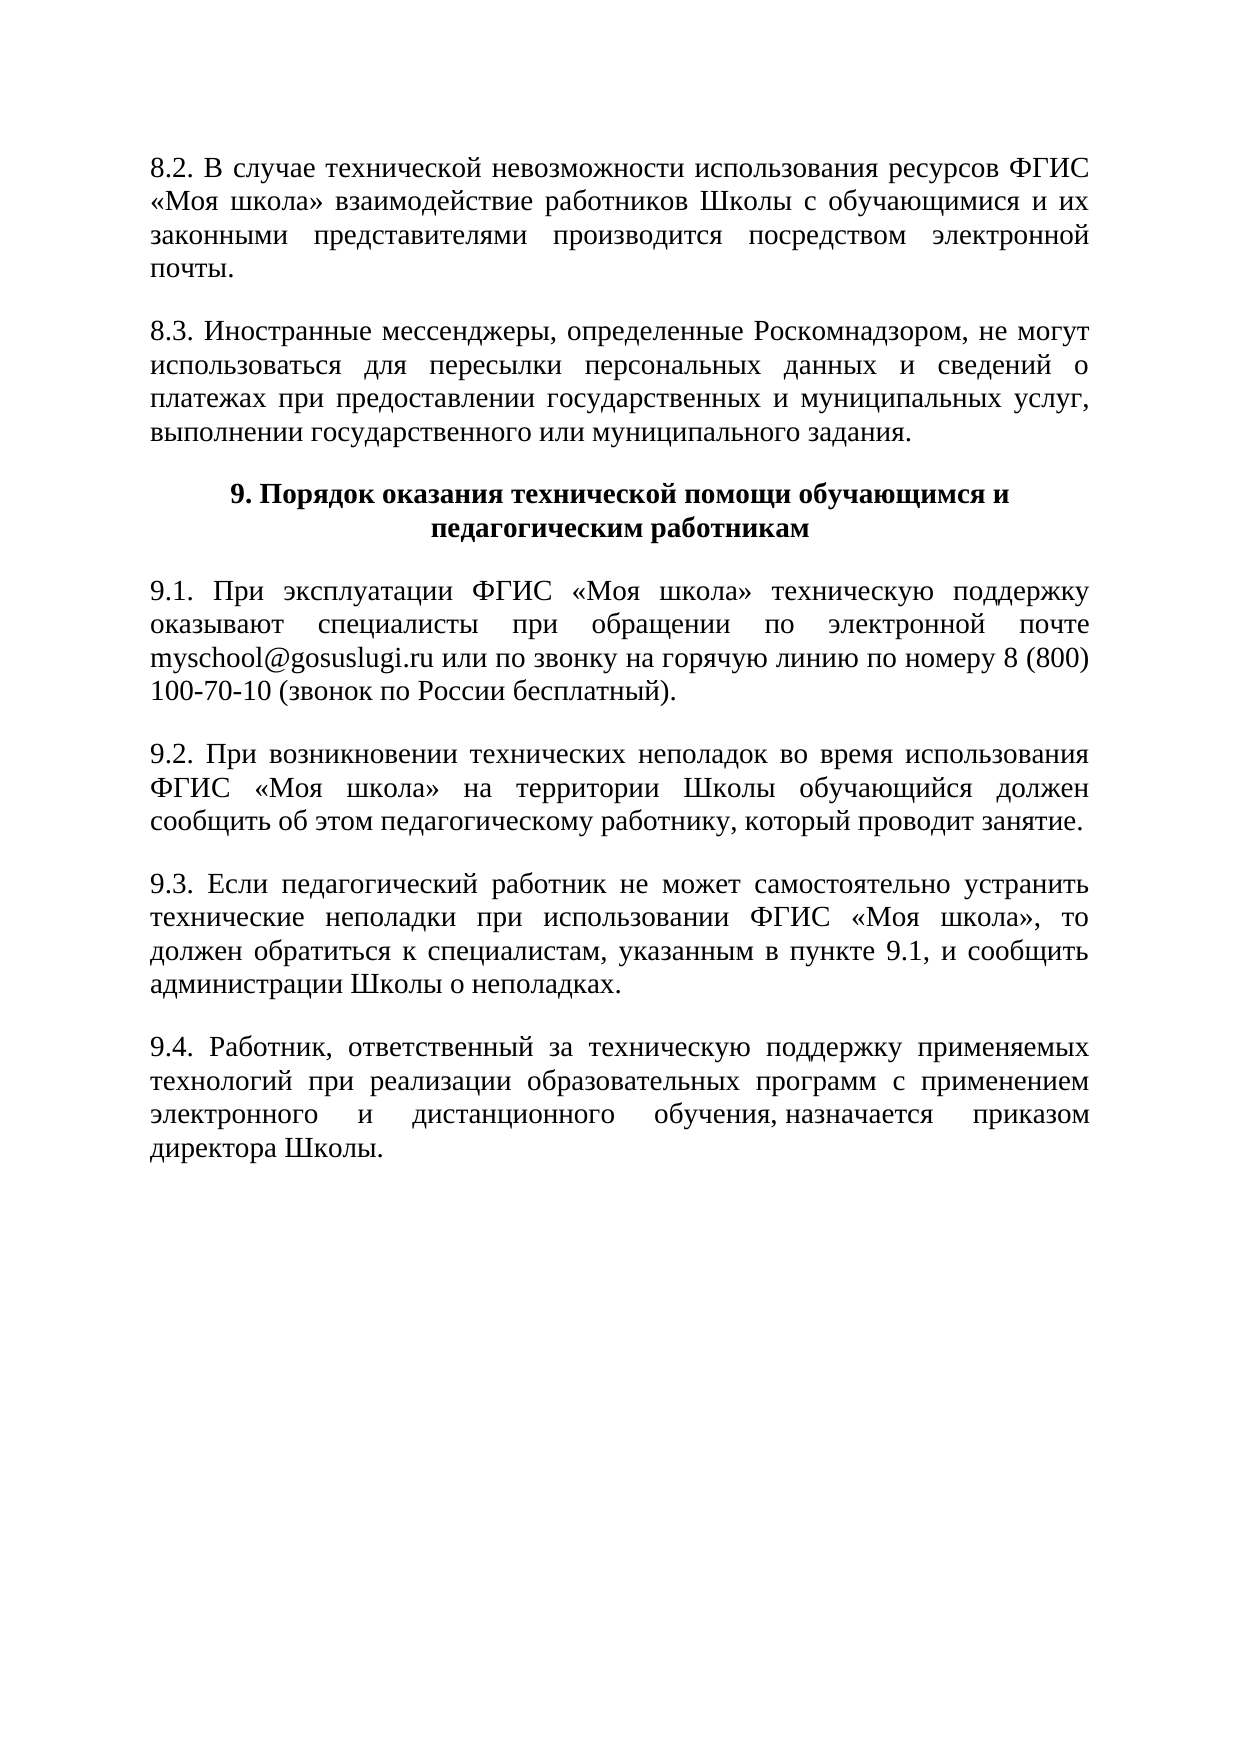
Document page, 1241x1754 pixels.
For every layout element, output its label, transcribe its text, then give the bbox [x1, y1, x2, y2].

text 9.3. Если педагогический работник не может самостоятельно устранить технические неполадки при использовании ФГИС «Моя школа», то должен обратиться к специалистам, указанным в пункте 9.1, и сообщить администрации Школы о неполадках. [150, 866, 1090, 1000]
text 9. Порядок оказания технической помощи обучающимся и педагогическим работникам [150, 477, 1090, 544]
text 9.1. При эксплуатации ФГИС «Моя школа» техническую поддержку оказывают специалисты при обращении по электронной почте myschool@gosuslugi.ru или по звонку на горячую линию по номеру 8 (800) 100-70-10 (звонок по России бесплатный). [150, 573, 1090, 707]
text 8.3. Иностранные мессенджеры, определенные Роскомнадзором, не могут использоваться для пересылки персональных данных и сведений о платежах при предоставлении государственных и муниципальных услуг, выполнении государственного или муниципального задания. [150, 313, 1090, 447]
text 9.2. При возникновении технических неполадок во время использования ФГИС «Моя школа» на территории Школы обучающийся должен сообщить об этом педагогическому работнику, который проводит занятие. [150, 736, 1090, 837]
text 9.4. Работник, ответственный за техническую поддержку применяемых технологий при реализации образовательных программ с применением электронного и дистанционного обучения, назначается приказом директора Школы. [150, 1029, 1090, 1163]
text 8.2. В случае технической невозможности использования ресурсов ФГИС «Моя школа» взаимодействие работников Школы с обучающимися и их законными представителями производится посредством электронной почты. [150, 150, 1090, 284]
